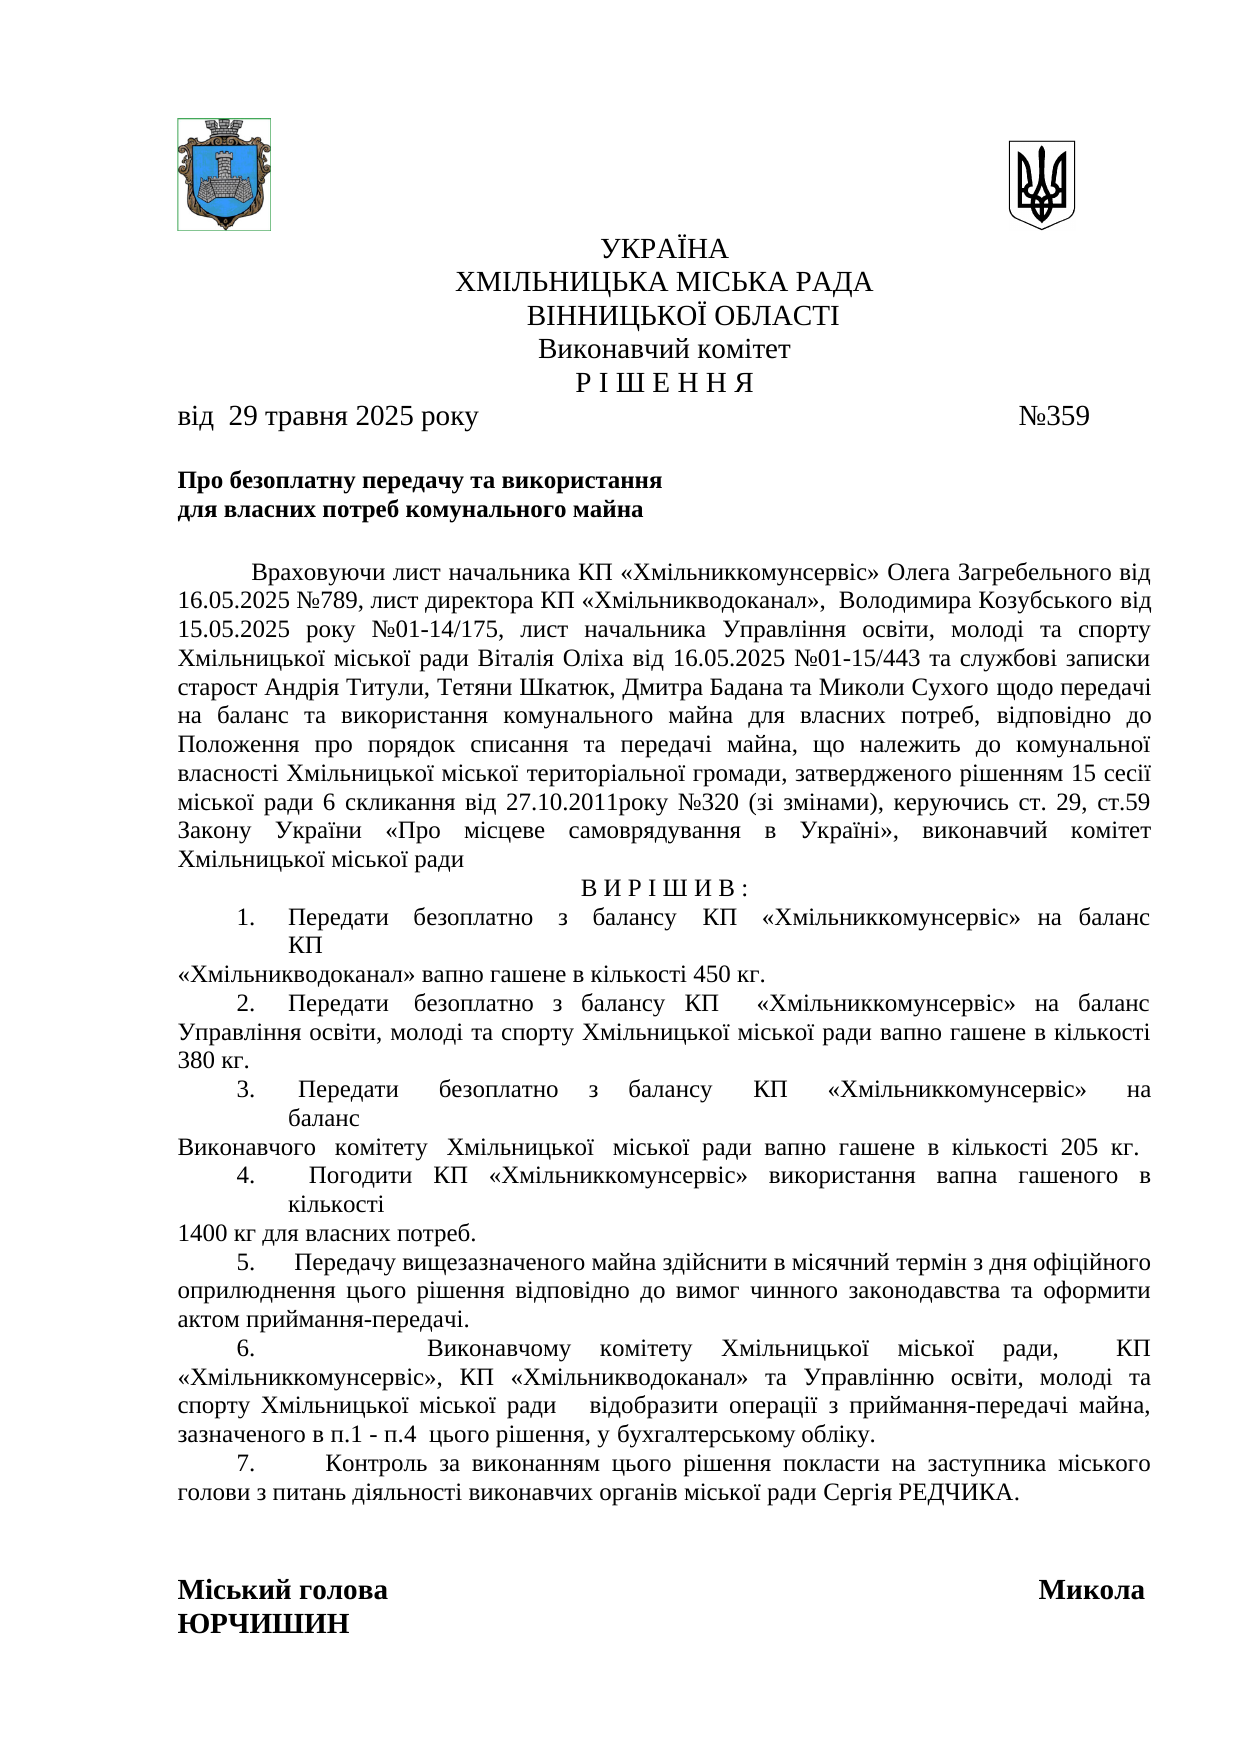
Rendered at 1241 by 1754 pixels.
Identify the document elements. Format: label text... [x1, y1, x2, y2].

list Передати безоплатно з балансу КП «Хмільниккомунсервіс» на баланс [236, 988, 1152, 1017]
list Погодити КП «Хмільниккомунсервіс» використання вапна гашеного в кількості [236, 1160, 1152, 1218]
text 1400 кг для власних потреб. [177, 1218, 1152, 1247]
text В И Р І Ш И В : [177, 873, 1152, 902]
list Передати безоплатно з балансу КП «Хмільниккомунсервіс» на баланс КП [236, 902, 1152, 959]
text Про безоплатну передачу та використання [177, 466, 1152, 494]
list Передати безоплатно з балансу КП «Хмільниккомунсервіс» на баланс [236, 1074, 1152, 1132]
text Виконавчого комітету Хмільницької міської ради вапно гашене в кількості 205 кг. [177, 1132, 1152, 1160]
text Враховуючи лист начальника КП «Хмільниккомунсервіс» Олега Загребельного від 16.05.2025 №789, лист директора КП «Хмільникводоканал», Володимира Козубського від 15.05.2025 року №01-14/175, лист начальника Управління освіти, молоді та спорту Хмільницької міської ради Віталія Оліха від 16.05.2025 №01-15/443 та службові записки старост Андрія Титули, Тетяни Шкатюк, Дмитра Бадана та Миколи Сухого щодо передачі на баланс та використання комунального майна для власних потреб, відповідно до Положення про порядок списання та передачі майна, що належить до комунальної власності Хмільницької міської територіальної громади, затвердженого рішенням 15 сесії міської ради 6 скликання від 27.10.2011року №320 (зі змінами), керуючись ст. 29, ст.59 Закону України «Про місцеве самоврядування в Україні», виконавчий комітет Хмільницької міської ради [177, 557, 1152, 873]
text оприлюднення цього рішення відповідно до вимог чинного законодавства та оформити актом приймання-передачі. [177, 1275, 1152, 1333]
text ХМІЛЬНИЦЬКА МІСЬКА РАДА [177, 264, 1152, 298]
text Виконавчий комітет [177, 331, 1152, 365]
text ВІННИЦЬКОЇ ОБЛАСТІ [177, 298, 1152, 331]
text Р І Ш Е Н Н Я [177, 365, 1152, 398]
picture [1008, 140, 1076, 231]
text Міський голова Микола ЮРЧИШИН [177, 1572, 1152, 1639]
text 6. Виконавчому комітету Хмільницької міської ради, КП «Хмільниккомунсервіс», КП «Хмільникводоканал» та Управлінню освіти, молоді та спорту Хмільницької міської ради відобразити операції з приймання-передачі майна, зазначеного в п.1 - п.4 цього рішення, у бухгалтерському обліку. [177, 1333, 1152, 1448]
text для власних потреб комунального майна [177, 494, 1152, 523]
picture [177, 118, 271, 231]
text УКРАЇНА [177, 231, 1152, 264]
text від 29 травня 2025 року №359 [177, 398, 1152, 432]
text 7. Контроль за виконанням цього рішення покласти на заступника міського голови з питань діяльності виконавчих органів міської ради Сергія РЕДЧИКА. [177, 1448, 1152, 1505]
text Управління освіти, молоді та спорту Хмільницької міської ради вапно гашене в кількості 380 кг. [177, 1017, 1152, 1074]
list Передачу вищезазначеного майна здійснити в місячний термін з дня офіційного [236, 1247, 1152, 1275]
text «Хмільникводоканал» вапно гашене в кількості 450 кг. [177, 959, 1152, 988]
